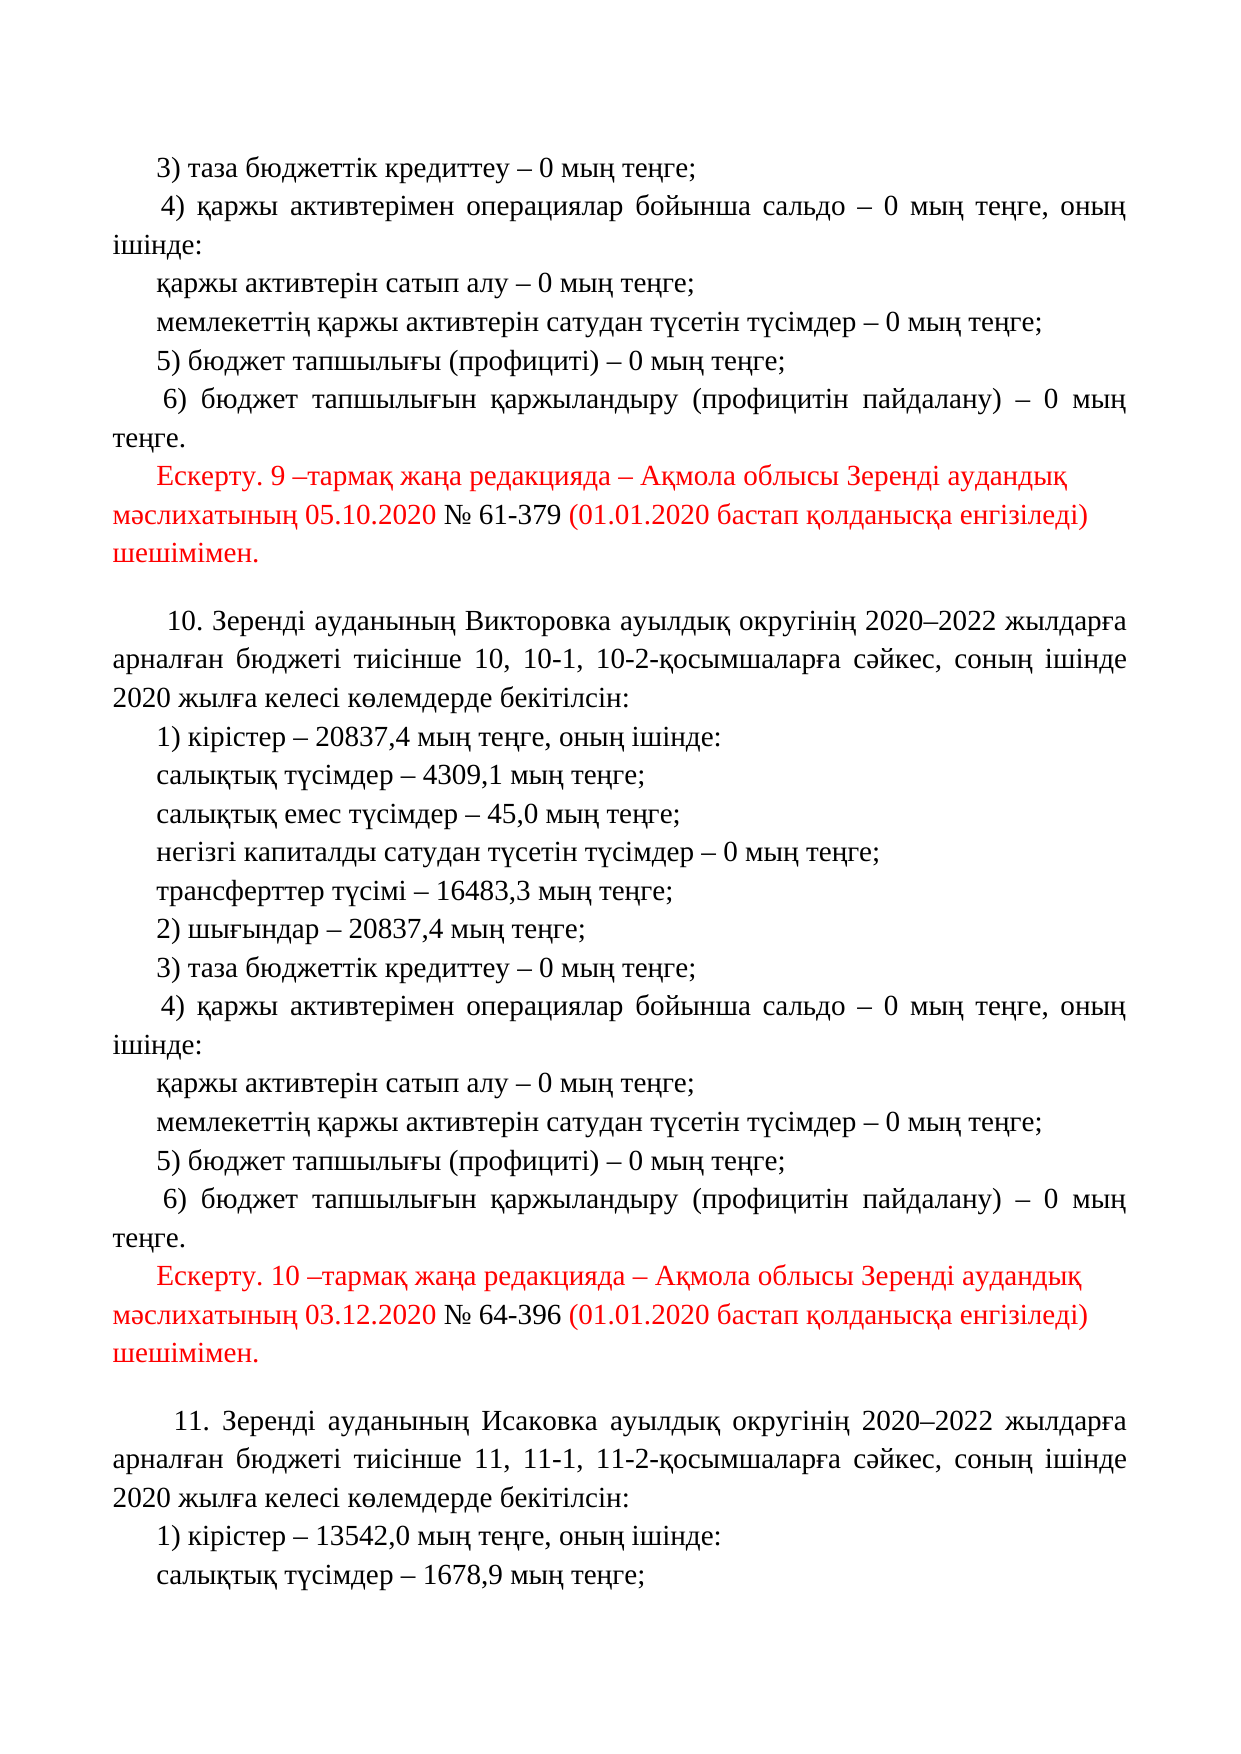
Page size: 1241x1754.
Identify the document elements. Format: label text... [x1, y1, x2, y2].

text 6) бюджет тапшылығын қаржыландыру (профицитін пайдалану) – 0 мың теңге. [112, 381, 1128, 453]
text салықтық түсімдер – 4309,1 мың теңге; [112, 757, 1128, 791]
text 11. Зеренді ауданының Исаковка ауылдық округінің 2020–2022 жылдарға арналған бюджеті тиісінше 11, 11-1, 11-2-қосымшаларға сәйкес, соның ішінде 2020 жылға келесі көлемдерде бекітілсін: [112, 1403, 1128, 1513]
text мемлекеттің қаржы активтерін сатудан түсетін түсімдер – 0 мың теңге; [112, 1104, 1128, 1138]
text 3) таза бюджеттiк кредиттеу – 0 мың теңге; [112, 150, 1128, 183]
text қаржы активтерiн сатып алу – 0 мың теңге; [112, 266, 1128, 299]
text 1) кірістер – 13542,0 мың теңге, оның ішінде: [112, 1518, 1128, 1552]
text 3) таза бюджеттiк кредиттеу – 0 мың теңге; [112, 950, 1128, 983]
text трансферттер түсімі – 16483,3 мың теңге; [112, 873, 1128, 906]
text мемлекеттің қаржы активтерін сатудан түсетін түсімдер – 0 мың теңге; [112, 304, 1128, 338]
text 2) шығындар – 20837,4 мың теңге; [112, 911, 1128, 945]
text қаржы активтерiн сатып алу – 0 мың теңге; [112, 1066, 1128, 1099]
text 10. Зеренді ауданының Викторовка ауылдық округінің 2020–2022 жылдарға арналған бюджеті тиісінше 10, 10-1, 10-2-қосымшаларға сәйкес, соның ішінде 2020 жылға келесі көлемдерде бекітілсін: [112, 603, 1128, 714]
text Ескерту. 10 –тармақ жаңа редакцияда – Ақмола облысы Зеренді аудандық мәслихатының 03.12.2020 № 64-396 (01.01.2020 бастап қолданысқа енгізіледі) шешімімен. [112, 1258, 1128, 1399]
text 5) бюджет тапшылығы (профициті) – 0 мың теңге; [112, 343, 1128, 376]
text 6) бюджет тапшылығын қаржыландыру (профицитін пайдалану) – 0 мың теңге. [112, 1181, 1128, 1253]
text салықтық түсімдер – 1678,9 мың теңге; [112, 1557, 1128, 1591]
text 5) бюджет тапшылығы (профициті) – 0 мың теңге; [112, 1143, 1128, 1176]
text негізгі капиталды сатудан түсетін түсімдер – 0 мың теңге; [112, 834, 1128, 868]
text 4) қаржы активтерімен операциялар бойынша сальдо – 0 мың теңге, оның ішінде: [112, 988, 1128, 1061]
text 1) кірістер – 20837,4 мың теңге, оның ішінде: [112, 719, 1128, 752]
text Ескерту. 9 –тармақ жаңа редакцияда – Ақмола облысы Зеренді аудандық мәслихатының 05.10.2020 № 61-379 (01.01.2020 бастап қолданысқа енгізіледі) шешімімен. [112, 458, 1128, 599]
text 4) қаржы активтерімен операциялар бойынша сальдо – 0 мың теңге, оның ішінде: [112, 188, 1128, 261]
text салықтық емес түсiмдер – 45,0 мың теңге; [112, 796, 1128, 829]
